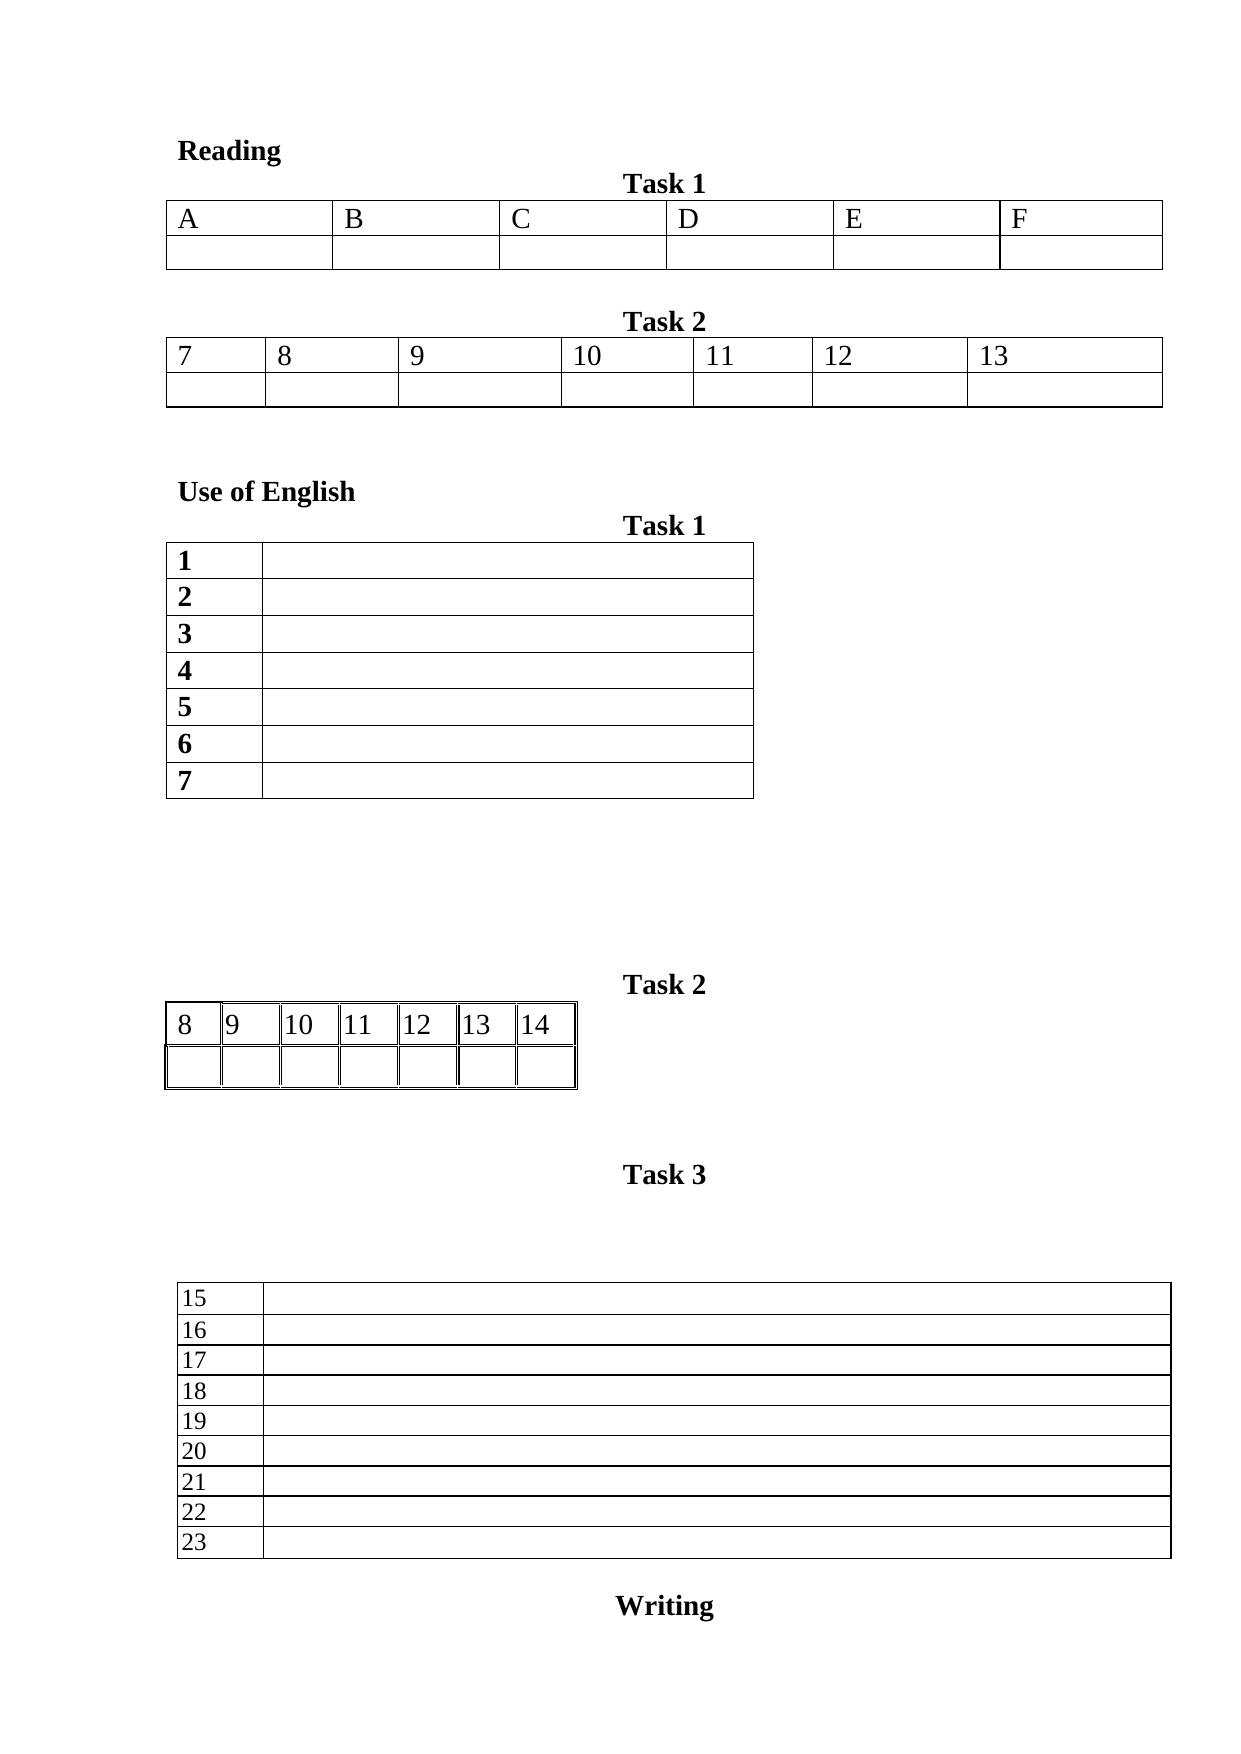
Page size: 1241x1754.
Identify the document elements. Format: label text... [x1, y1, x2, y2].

table_cell [263, 726, 753, 762]
table_cell [399, 1044, 458, 1087]
table_cell [167, 236, 332, 269]
table_cell [813, 373, 967, 406]
table_cell 1 [167, 543, 262, 578]
table_header E [834, 201, 999, 234]
table_header 13 [458, 1004, 517, 1044]
table_cell 23 [178, 1527, 263, 1558]
table_cell [562, 373, 693, 406]
table_cell [168, 1047, 222, 1087]
table_header 15 [178, 1283, 263, 1313]
table_header 12 [813, 338, 967, 372]
table_cell [222, 1047, 281, 1087]
table_cell 5 [167, 689, 262, 725]
table_cell [694, 373, 812, 406]
table_cell [263, 689, 753, 725]
text Reading [177, 133, 1152, 166]
table_cell 3 [167, 616, 262, 652]
text Task 3 [177, 1157, 1152, 1191]
text Writing [177, 1588, 1152, 1622]
text Use of English [177, 474, 1152, 508]
text Task 2 [177, 967, 1152, 1001]
table_cell 6 [167, 726, 262, 762]
table_cell [263, 763, 753, 798]
table_cell 4 [167, 653, 262, 688]
table_cell [263, 543, 753, 578]
table_header D [667, 201, 833, 234]
table_header 11 [340, 1004, 399, 1044]
table_cell [281, 1047, 340, 1087]
table_header F [1001, 201, 1162, 234]
table_header 11 [694, 338, 812, 372]
table_cell 7 [167, 763, 262, 798]
table_cell [458, 1047, 517, 1087]
table_header 13 [968, 338, 1162, 372]
table_header B [333, 201, 499, 234]
text Task 1 [177, 166, 1152, 200]
table_cell [167, 373, 265, 406]
table_header 10 [562, 338, 693, 372]
table_header 14 [517, 1004, 574, 1044]
table_cell [340, 1047, 399, 1087]
table_header 10 [281, 1004, 340, 1044]
table_cell [266, 373, 398, 406]
table_cell [263, 579, 753, 615]
table_header 12 [399, 1002, 458, 1044]
table_cell [333, 236, 499, 269]
table_cell [667, 236, 833, 269]
table_cell [500, 236, 666, 269]
table_cell [1001, 236, 1162, 269]
table_cell [263, 653, 753, 688]
text Task 2 [177, 304, 1152, 337]
table_header 9 [222, 1004, 281, 1044]
table_cell [399, 373, 561, 406]
text Task 1 [177, 508, 1152, 542]
table_header 9 [399, 338, 561, 372]
table_header 8 [167, 1003, 220, 1044]
table_cell [264, 1527, 1170, 1558]
table_header [264, 1283, 1170, 1313]
table_cell [263, 616, 753, 652]
table_header A [167, 201, 332, 234]
table_header 7 [167, 338, 265, 372]
table_cell 2 [167, 579, 262, 615]
table_cell [968, 373, 1162, 406]
table_header 8 [266, 338, 398, 372]
table_cell [834, 236, 999, 269]
table_header C [500, 201, 666, 234]
table_cell [517, 1044, 576, 1087]
